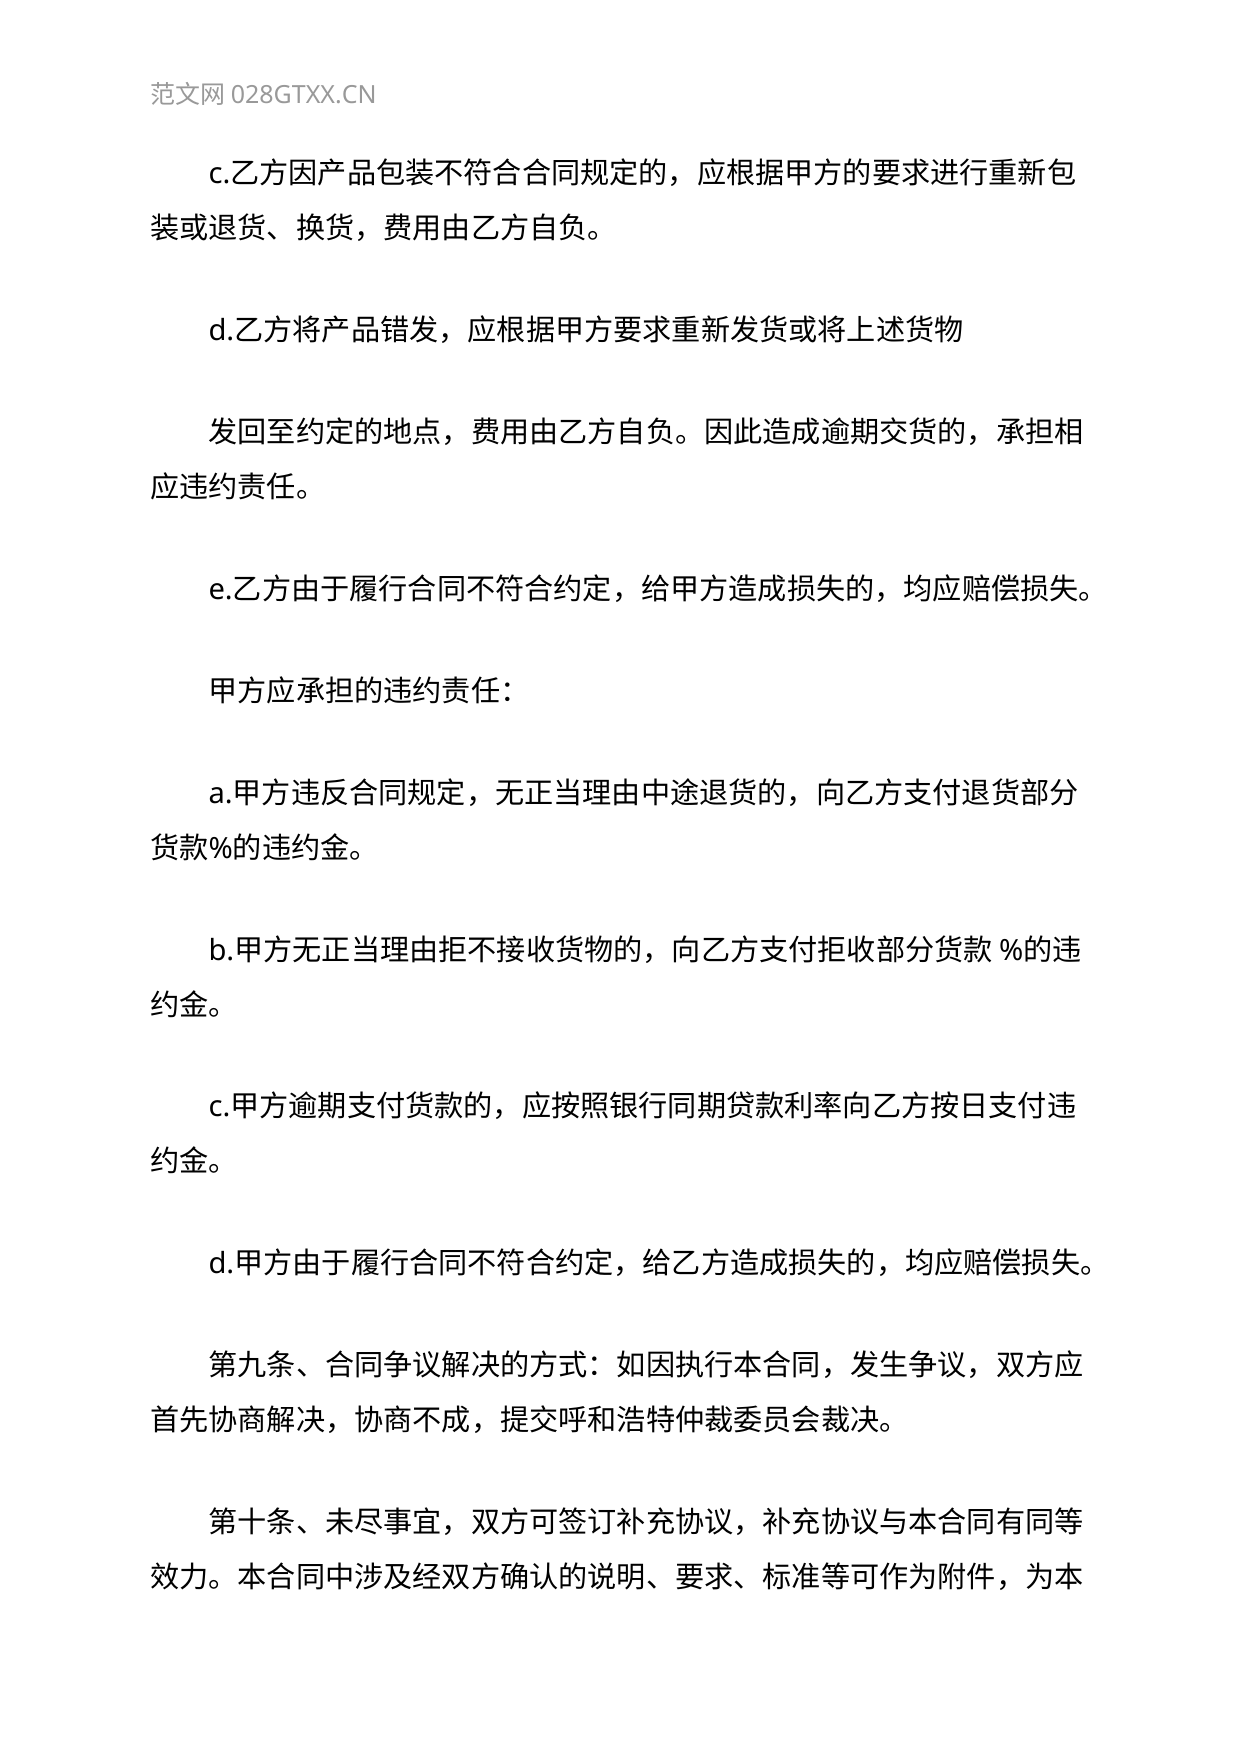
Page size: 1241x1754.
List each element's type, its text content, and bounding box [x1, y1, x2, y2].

text 第九条、合同争议解决的方式：如因执行本合同，发生争议，双方应首先协商解决，协商不成，提交呼和浩特仲裁委员会裁决。 [150, 1342, 1090, 1439]
text c.甲方逾期支付货款的，应按照银行同期贷款利率向乙方按日支付违约金。 [150, 1083, 1090, 1180]
text d.乙方将产品错发，应根据甲方要求重新发货或将上述货物 [150, 307, 1090, 349]
text e.乙方由于履行合同不符合约定，给甲方造成损失的，均应赔偿损失。 [150, 565, 1090, 608]
text c.乙方因产品包装不符合合同规定的，应根据甲方的要求进行重新包装或退货、换货，费用由乙方自负。 [150, 150, 1090, 247]
text 发回至约定的地点，费用由乙方自负。因此造成逾期交货的，承担相应违约责任。 [150, 409, 1090, 506]
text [150, 1498, 1090, 1596]
text a.甲方违反合同规定，无正当理由中途退货的，向乙方支付退货部分货款%的违约金。 [150, 769, 1090, 867]
text 甲方应承担的违约责任： [150, 667, 1090, 710]
text b.甲方无正当理由拒不接收货物的，向乙方支付拒收部分货款 %的违约金。 [150, 926, 1090, 1023]
text d.甲方由于履行合同不符合约定，给乙方造成损失的，均应赔偿损失。 [150, 1240, 1090, 1282]
